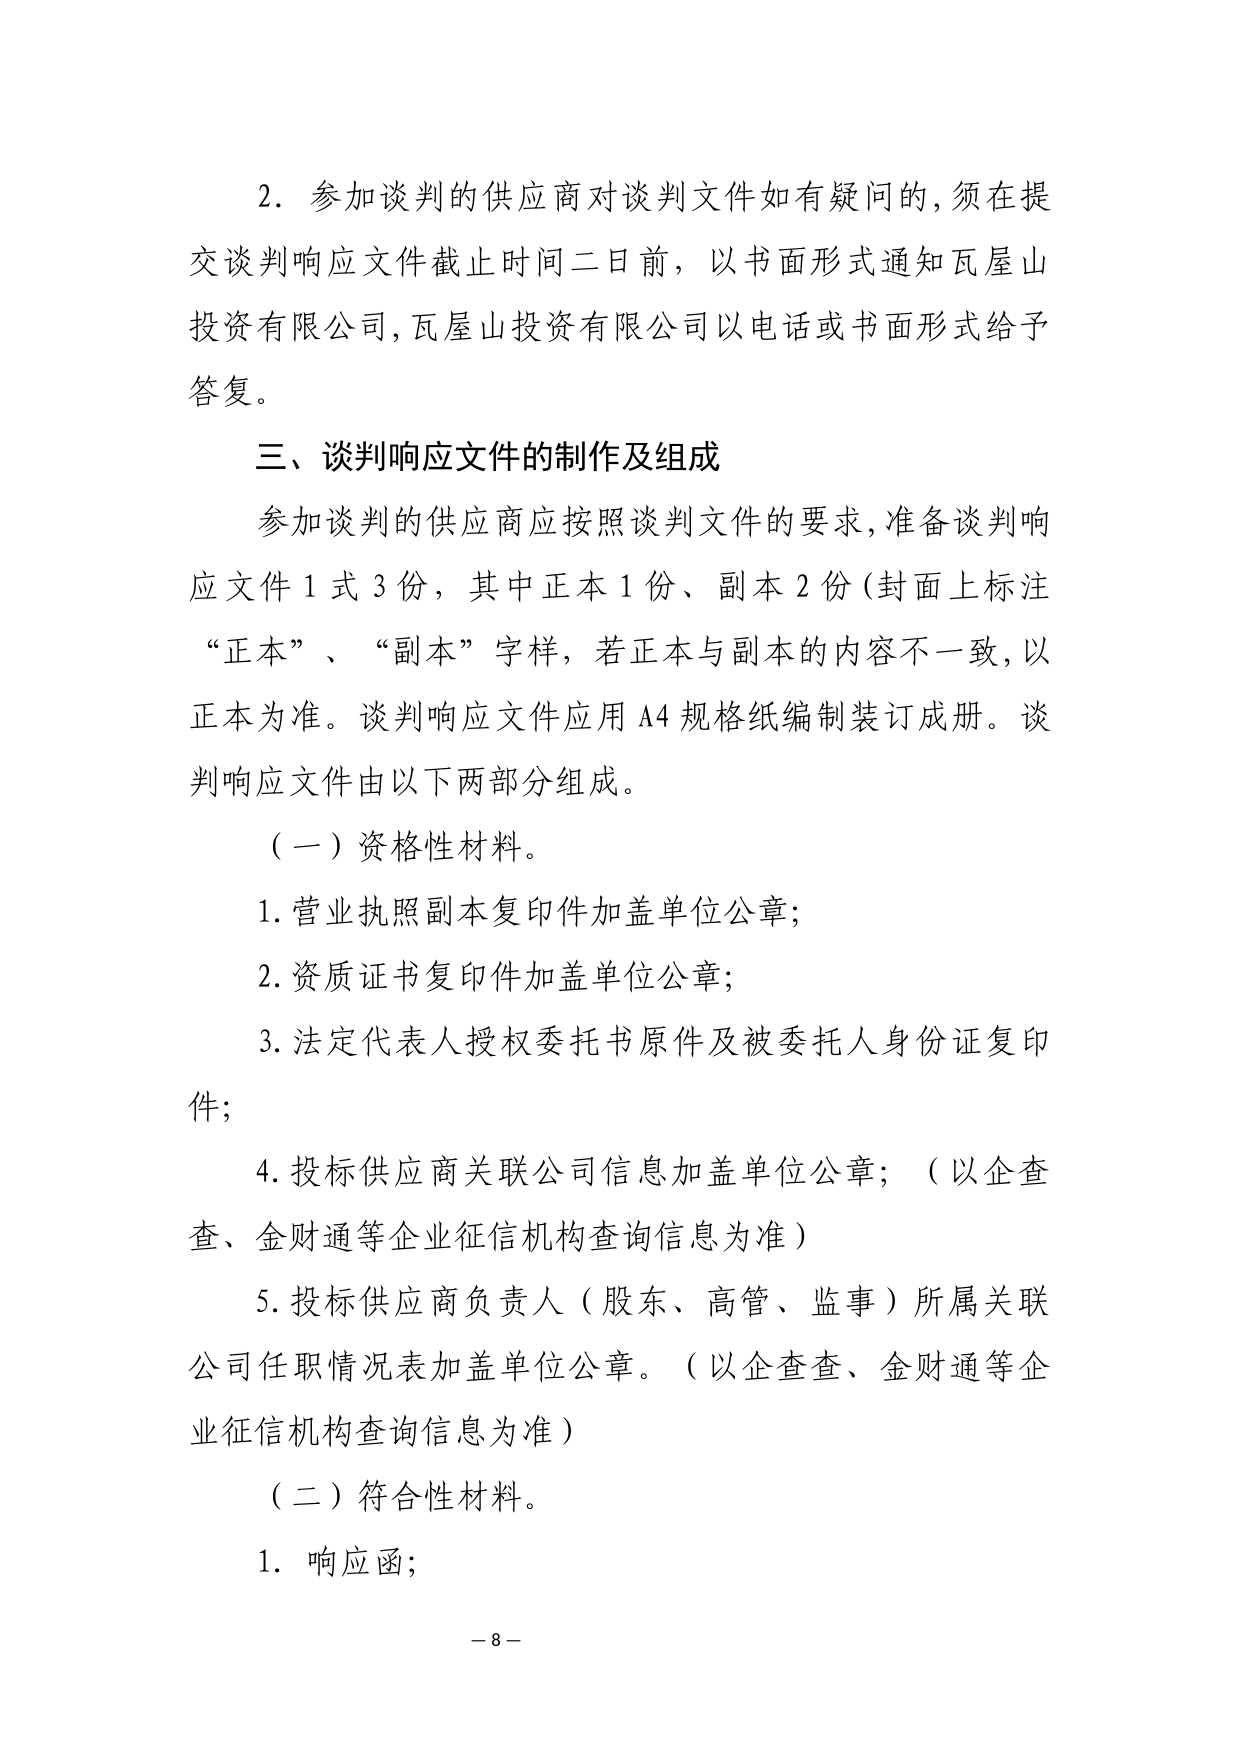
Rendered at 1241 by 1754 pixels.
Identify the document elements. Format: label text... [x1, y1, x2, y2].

text （二）符合性材料。 [187, 1462, 1053, 1527]
text （一）资格性材料。 [187, 812, 1053, 877]
text 5.投标供应商负责人（股东、高管、监事）所属关联公司任职情况表加盖单位公章。（以企查查、金财通等企业征信机构查询信息为准） [187, 1267, 1053, 1462]
text 三、谈判响应文件的制作及组成 [187, 422, 1053, 487]
text 4.投标供应商关联公司信息加盖单位公章；（以企查查、金财通等企业征信机构查询信息为准） [187, 1137, 1053, 1267]
text 2.资质证书复印件加盖单位公章； [187, 942, 1053, 1007]
text 1．响应函； [187, 1527, 1053, 1592]
text 2．参加谈判的供应商对谈判文件如有疑问的,须在提交谈判响应文件截止时间二日前，以书面形式通知瓦屋山投资有限公司,瓦屋山投资有限公司以电话或书面形式给予答复。 [187, 162, 1053, 422]
text 参加谈判的供应商应按照谈判文件的要求,准备谈判响应文件1式3份，其中正本1份、副本2份(封面上标注“正本”、“副本”字样，若正本与副本的内容不一致,以正本为准。谈判响应文件应用A4规格纸编制装订成册。谈判响应文件由以下两部分组成。 [187, 487, 1053, 812]
text 3.法定代表人授权委托书原件及被委托人身份证复印件； [187, 1007, 1053, 1137]
text 1.营业执照副本复印件加盖单位公章； [187, 877, 1053, 942]
